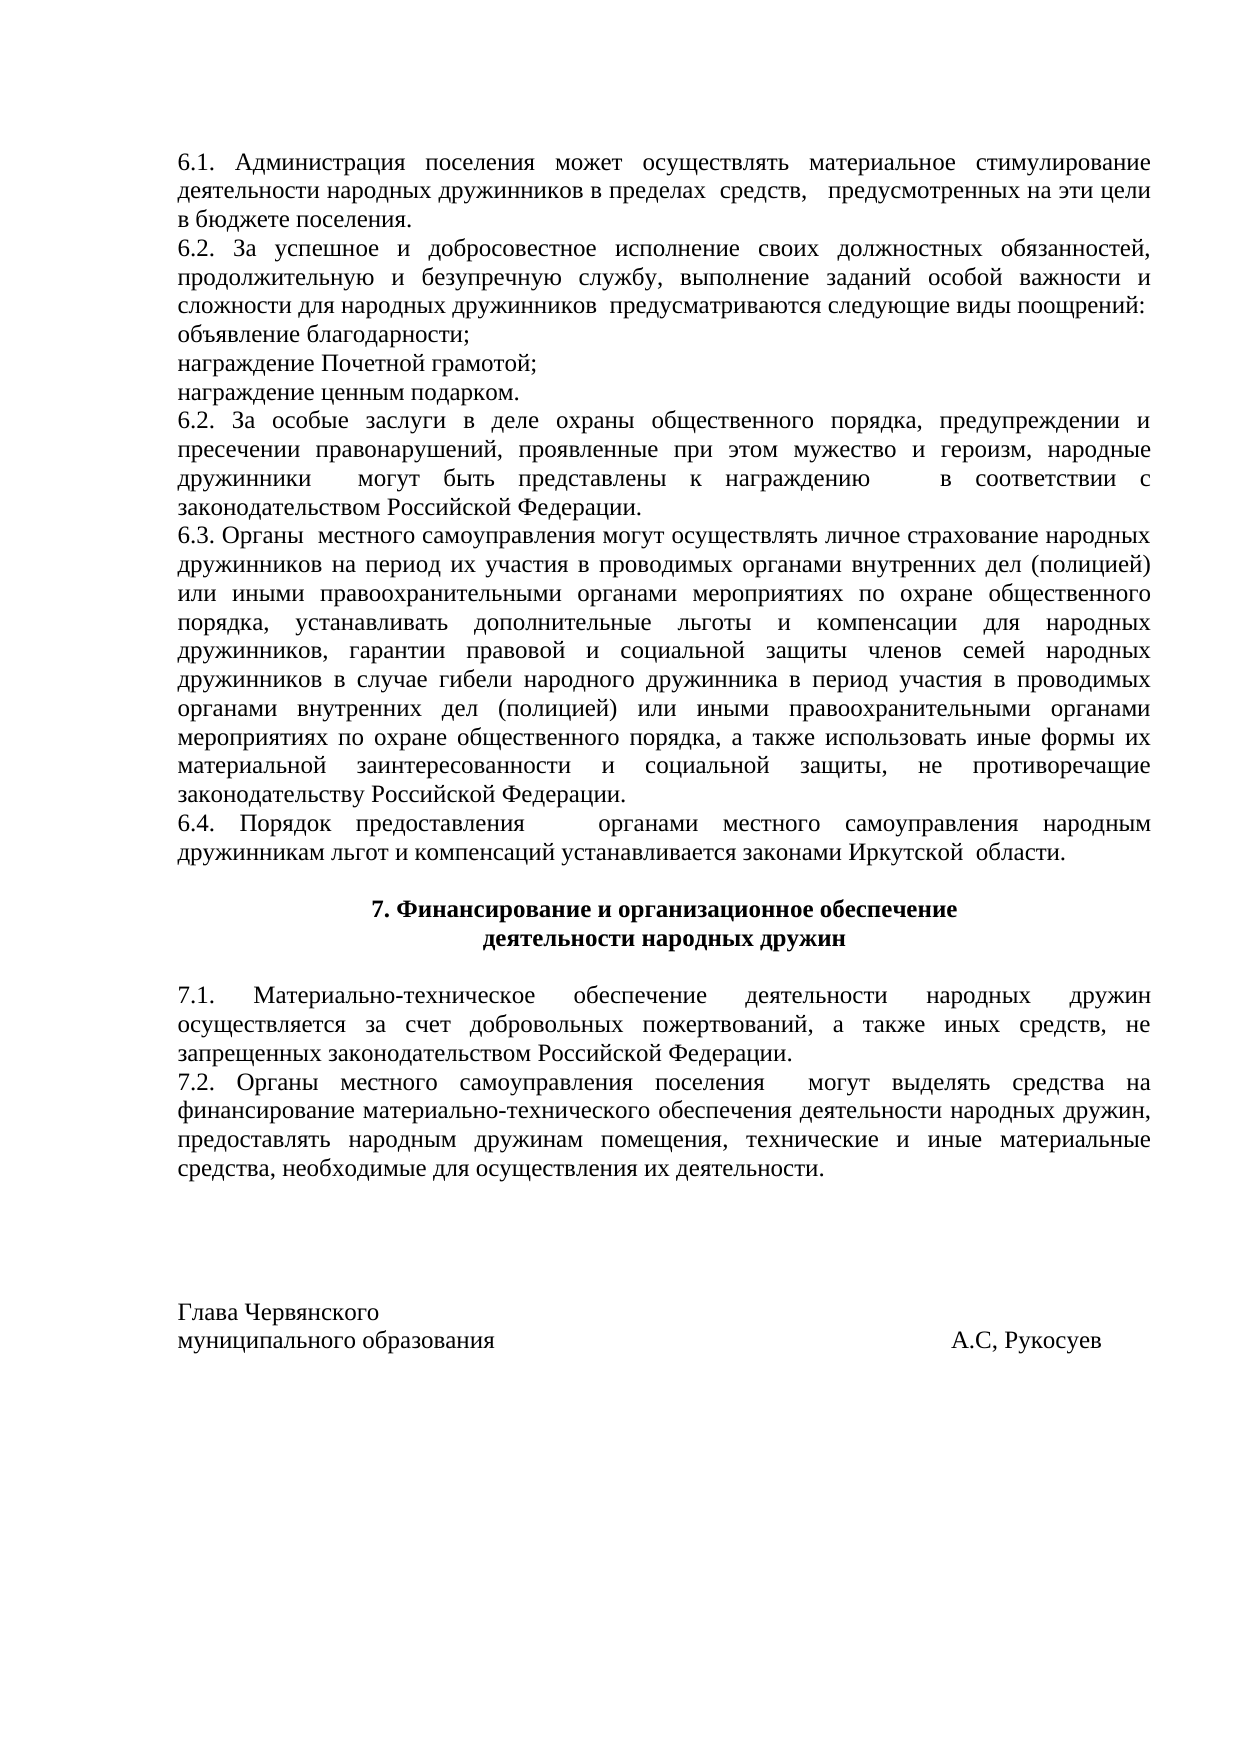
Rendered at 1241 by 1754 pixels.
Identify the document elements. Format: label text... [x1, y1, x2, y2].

text 6.2. За особые заслуги в деле охраны общественного порядка, предупреждении и пресечении правонарушений, проявленные при этом мужество и героизм, народные дружинники могут быть представлены к награждению в соответствии с законодательством Российской Федерации. [177, 406, 1152, 521]
text 7. Финансирование и организационное обеспечение [177, 894, 1152, 923]
text Глава Червянского [177, 1297, 1152, 1326]
text 6.3. Органы местного самоуправления могут осуществлять личное страхование народных дружинников на период их участия в проводимых органами внутренних дел (полицией) или иными правоохранительными органами мероприятиях по охране общественного порядка, устанавливать дополнительные льготы и компенсации для народных дружинников, гарантии правовой и социальной защиты членов семей народных дружинников в случае гибели народного дружинника в период участия в проводимых органами внутренних дел (полицией) или иными правоохранительными органами мероприятиях по охране общественного порядка, а также использовать иные формы их материальной заинтересованности и социальной защиты, не противоречащие законодательству Российской Федерации. [177, 521, 1152, 808]
text награждение ценным подарком. [177, 377, 1152, 406]
text 6.4. Порядок предоставления органами местного самоуправления народным дружинникам льгот и компенсаций устанавливается законами Иркутской области. [177, 808, 1152, 866]
text 7.1. Материально-техническое обеспечение деятельности народных дружин осуществляется за счет добровольных пожертвований, а также иных средств, не запрещенных законодательством Российской Федерации. [177, 981, 1152, 1067]
text 6.2. За успешное и добросовестное исполнение своих должностных обязанностей, продолжительную и безупречную службу, выполнение заданий особой важности и сложности для народных дружинников предусматриваются следующие виды поощрений: [177, 233, 1152, 319]
text муниципального образования А.С, Рукосуев [177, 1326, 1152, 1354]
text объявление благодарности; [177, 319, 1152, 348]
text награждение Почетной грамотой; [177, 348, 1152, 377]
text 7.2. Органы местного самоуправления поселения могут выделять средства на финансирование материально-технического обеспечения деятельности народных дружин, предоставлять народным дружинам помещения, технические и иные материальные средства, необходимые для осуществления их деятельности. [177, 1067, 1152, 1182]
text 6.1. Администрация поселения может осуществлять материальное стимулирование деятельности народных дружинников в пределах средств, предусмотренных на эти цели в бюджете поселения. [177, 147, 1152, 233]
text деятельности народных дружин [177, 923, 1152, 952]
